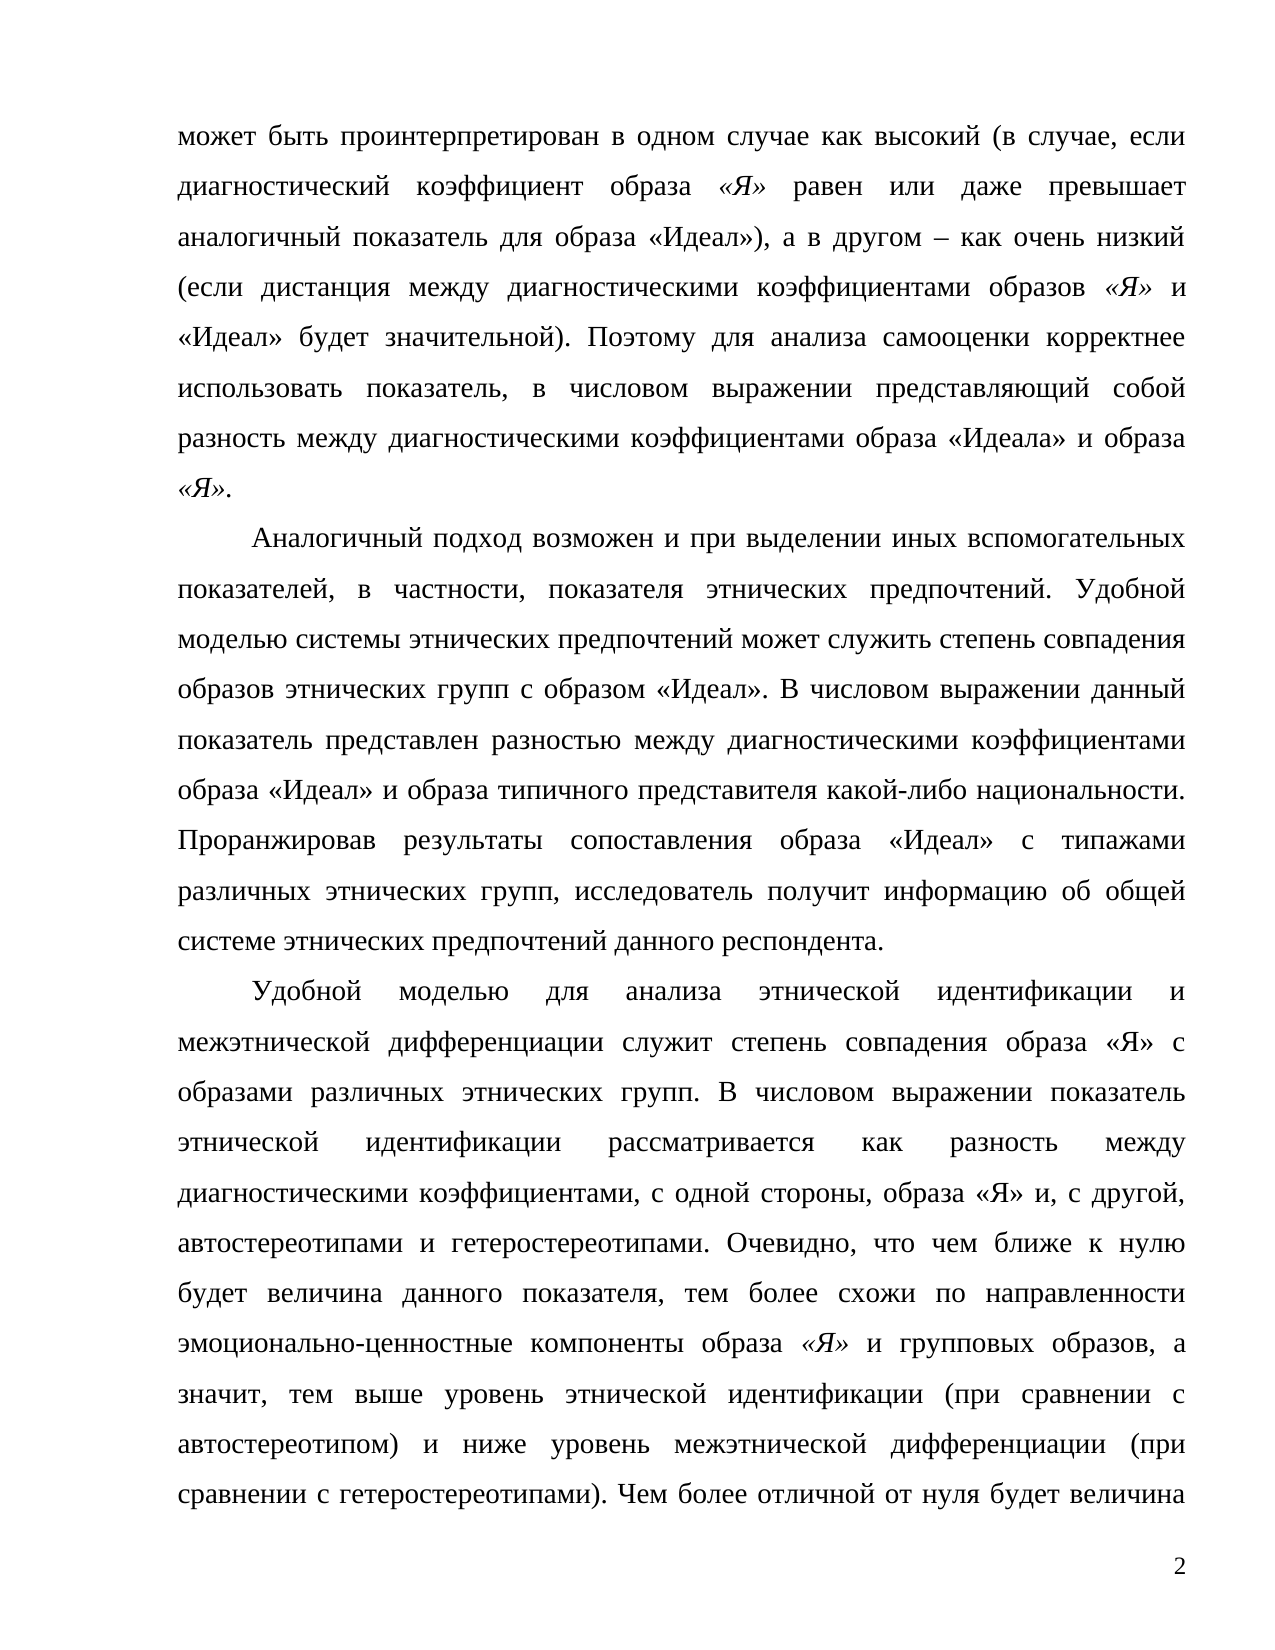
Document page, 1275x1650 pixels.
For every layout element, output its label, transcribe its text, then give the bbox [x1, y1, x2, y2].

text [177, 118, 1186, 504]
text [177, 973, 1186, 1510]
text Аналогичный подход возможен и при выделении иных вспомогательных показателей, в частности, показателя этнических предпочтений. Удобной моделью системы этнических предпочтений может служить степень совпадения образов этнических групп с образом «Идеал». В числовом выражении данный показатель представлен разностью между диагностическими коэффициентами образа «Идеал» и образа типичного представителя какой-либо национальности. Проранжировав результаты сопоставления образа «Идеал» с типажами различных этнических групп, исследователь получит информацию об общей системе этнических предпочтений данного респондента. [177, 521, 1186, 957]
